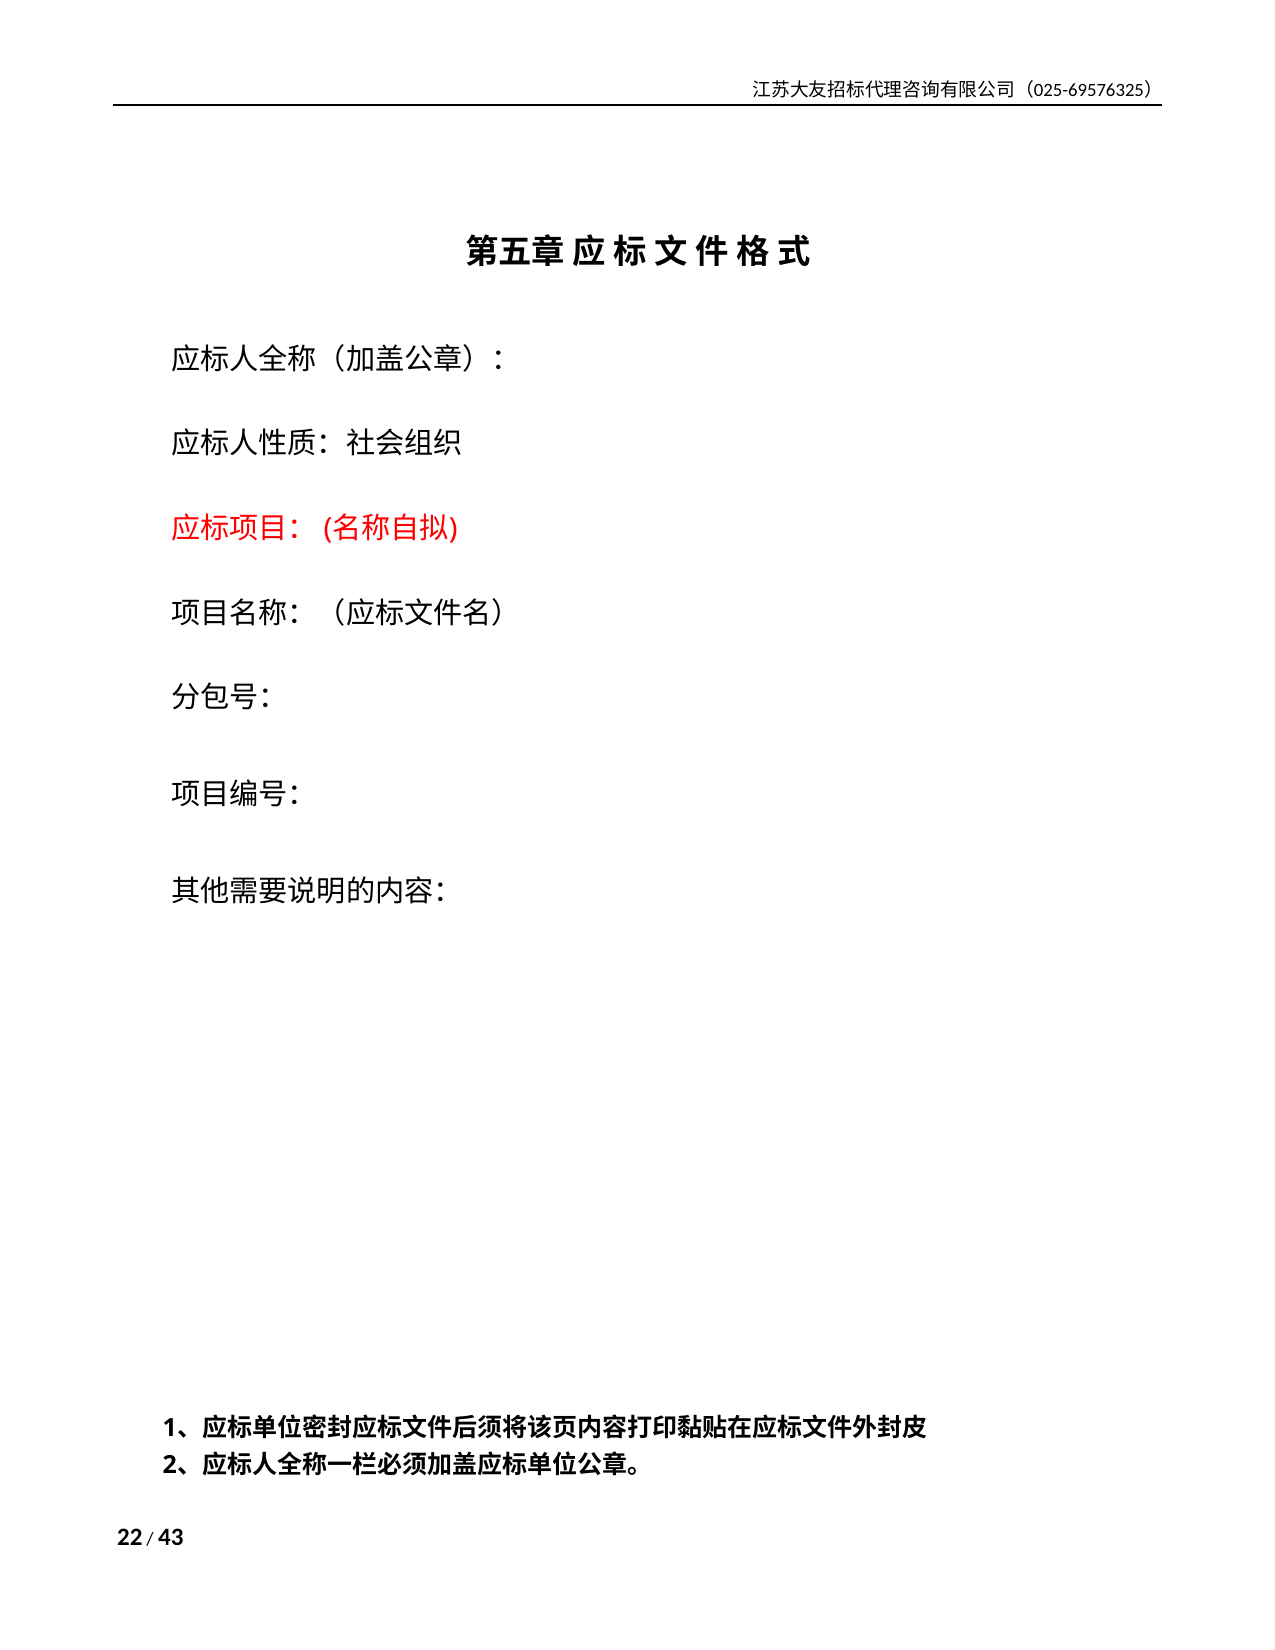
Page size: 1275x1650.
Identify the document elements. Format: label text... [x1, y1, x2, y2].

subtitle 第五章 应 标 文 件 格 式 [112, 225, 1162, 273]
text 应标人性质：社会组织 [112, 420, 1162, 462]
text 1、应标单位密封应标文件后须将该页内容打印黏贴在应标文件外封皮 [112, 1408, 1162, 1444]
text 应标项目： (名称自拟) [112, 504, 1162, 547]
text 分包号： [112, 674, 1162, 716]
text 应标人全称（加盖公章）： [112, 335, 1162, 378]
text 项目编号： [112, 771, 1162, 813]
text 项目名称：（应标文件名） [112, 589, 1162, 632]
text 2、应标人全称一栏必须加盖应标单位公章。 [112, 1444, 1162, 1480]
text 其他需要说明的内容： [112, 868, 1162, 910]
